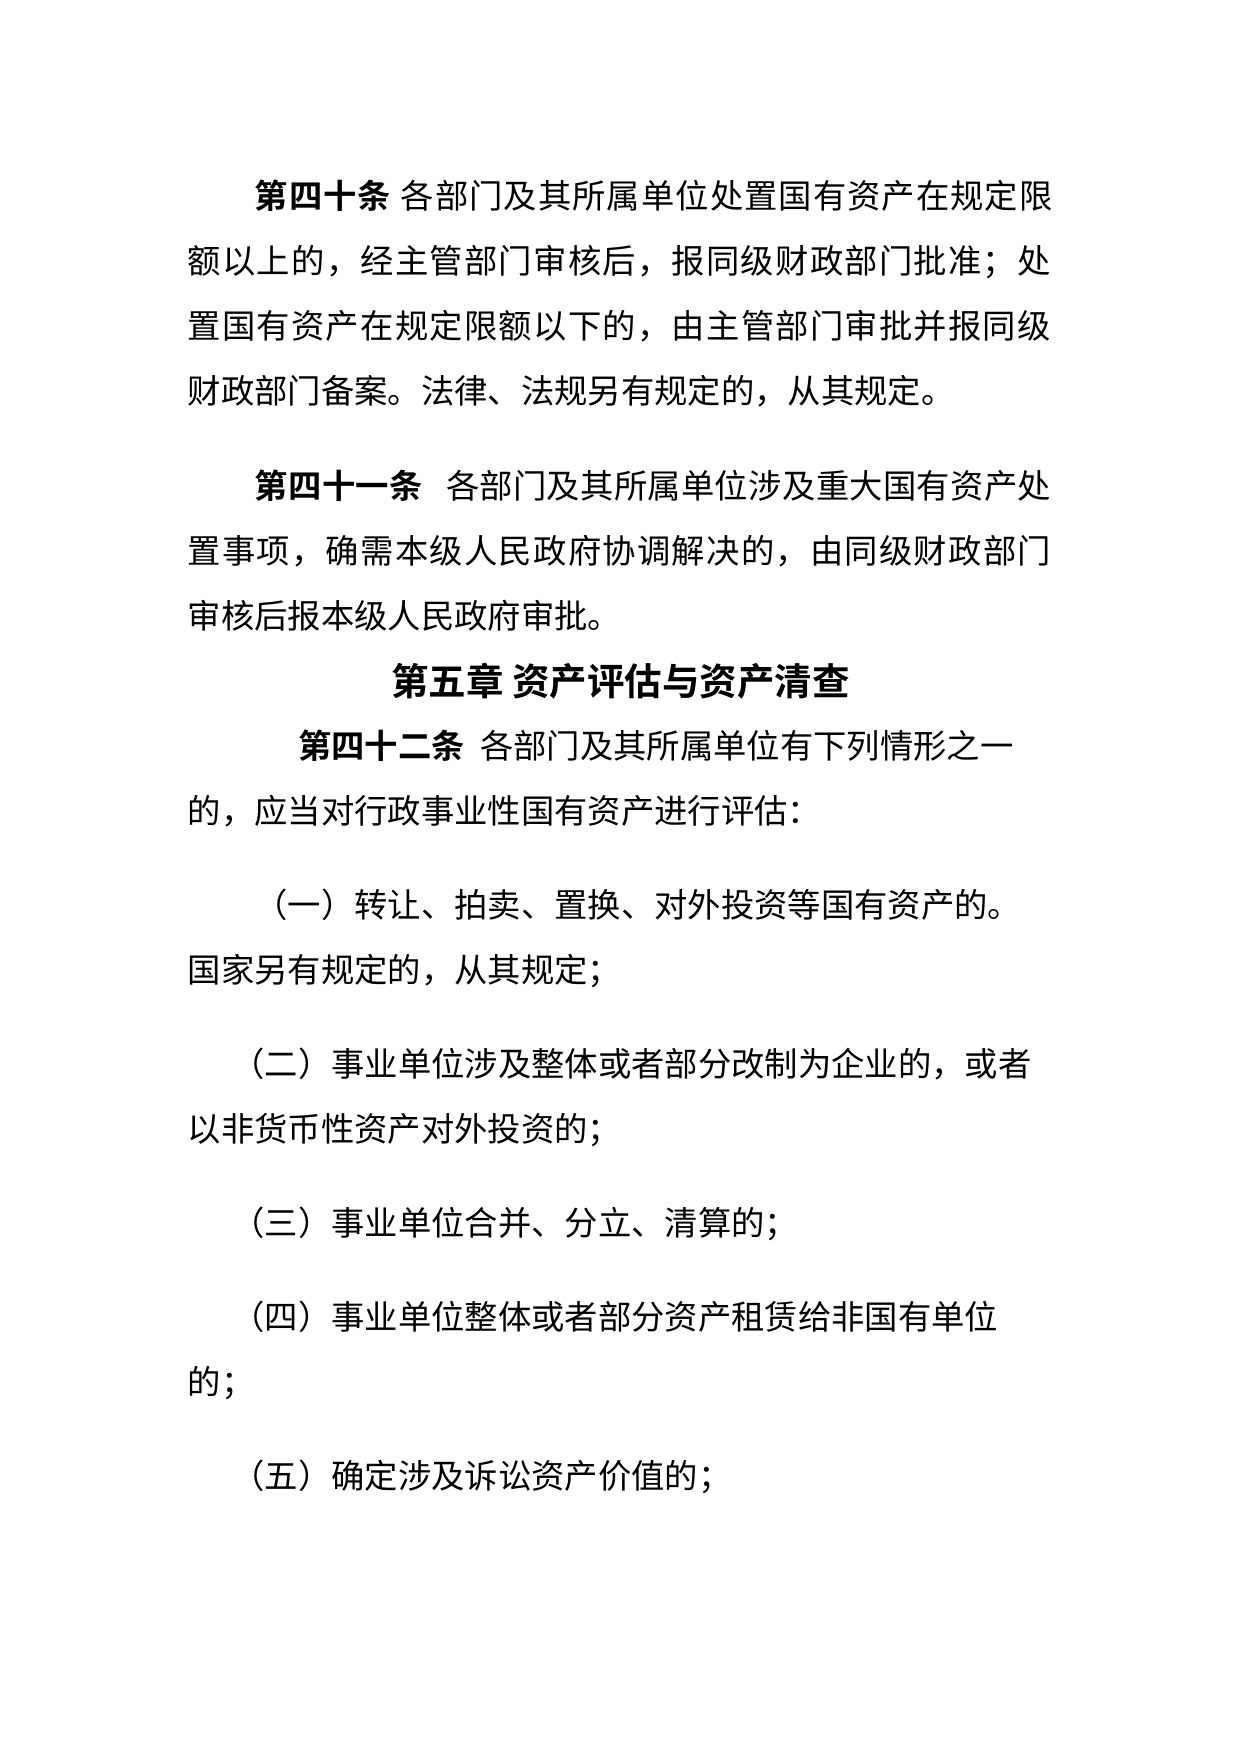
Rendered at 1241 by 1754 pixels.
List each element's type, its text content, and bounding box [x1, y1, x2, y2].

text 第四十一条 各部门及其所属单位涉及重大国有资产处置事项，确需本级人民政府协调解决的，由同级财政部门审核后报本级人民政府审批。 [187, 451, 1053, 646]
text （一）转让、拍卖、置换、对外投资等国有资产的。国家另有规定的，从其规定； [187, 870, 1053, 1000]
text 第四十二条 各部门及其所属单位有下列情形之一的，应当对行政事业性国有资产进行评估： [187, 711, 1053, 841]
text （五）确定涉及诉讼资产价值的； [187, 1442, 1053, 1507]
text （四）事业单位整体或者部分资产租赁给非国有单位的； [187, 1283, 1053, 1413]
text （三）事业单位合并、分立、清算的； [187, 1189, 1053, 1254]
text （二）事业单位涉及整体或者部分改制为企业的，或者以非货币性资产对外投资的； [187, 1029, 1053, 1159]
text 第五章 资产评估与资产清查 [187, 646, 1053, 711]
text 第四十条 各部门及其所属单位处置国有资产在规定限额以上的，经主管部门审核后，报同级财政部门批准；处置国有资产在规定限额以下的，由主管部门审批并报同级财政部门备案。法律、法规另有规定的，从其规定。 [187, 162, 1053, 422]
